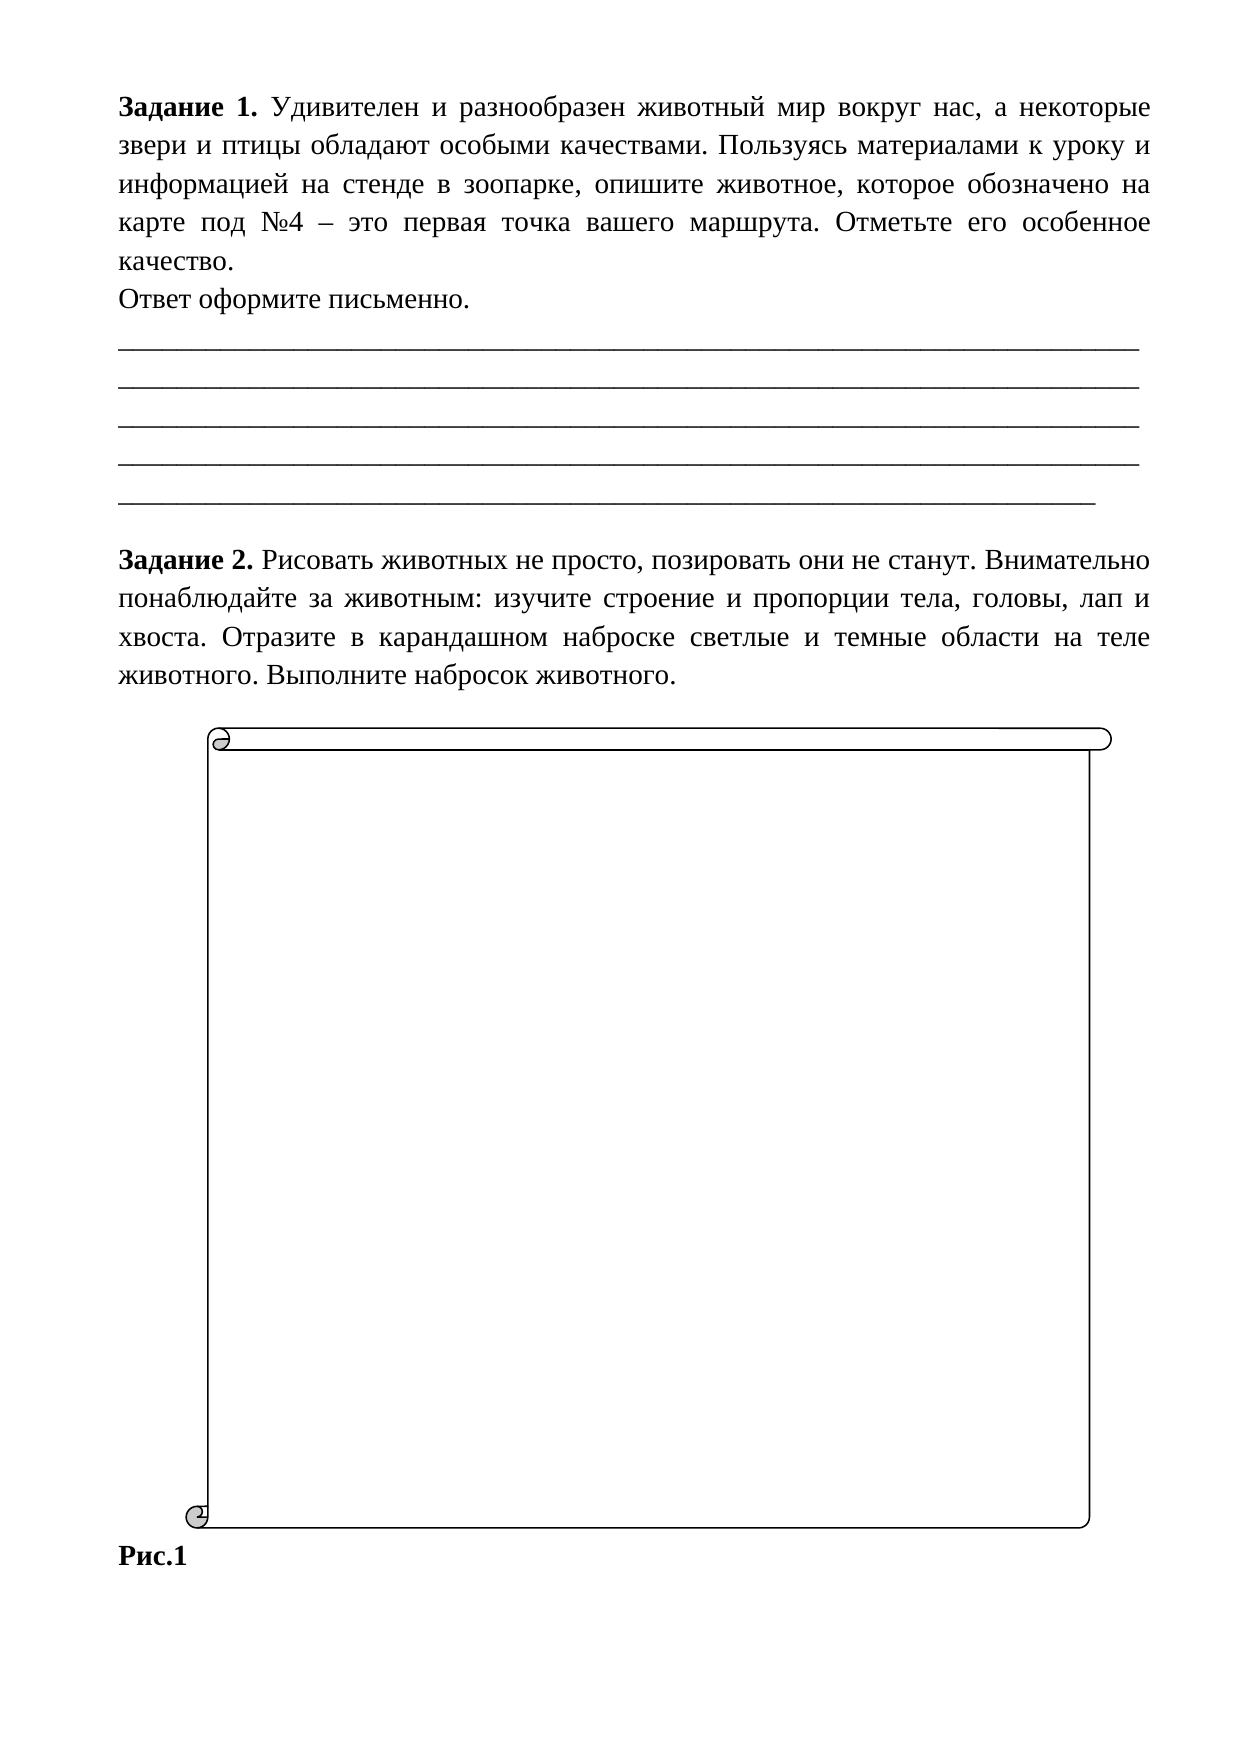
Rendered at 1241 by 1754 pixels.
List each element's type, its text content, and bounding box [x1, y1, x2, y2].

text Задание 2. Рисовать животных не просто, позировать они не станут. Внимательно понаблюдайте за животным: изучите строение и пропорции тела, головы, лап и хвоста. Отразите в карандашном наброске светлые и темные области на теле животного. Выполните набросок животного. [118, 542, 1152, 691]
text Ответ оформите письменно. [118, 281, 1152, 315]
text Рис.1 [118, 1538, 1152, 1571]
text ___________________________________________________________________________________________________________________________________________________________________________________________________________________________________________________________________________________________________________________________________________________________ [118, 320, 1152, 508]
text Задание 1. Удивителен и разнообразен животный мир вокруг нас, а некоторые звери и птицы обладают особыми качествами. Пользуясь материалами к уроку и информацией на стенде в зоопарке, опишите животное, которое обозначено на карте под №4 – это первая точка вашего маршрута. Отметьте его особенное качество. [118, 89, 1152, 276]
